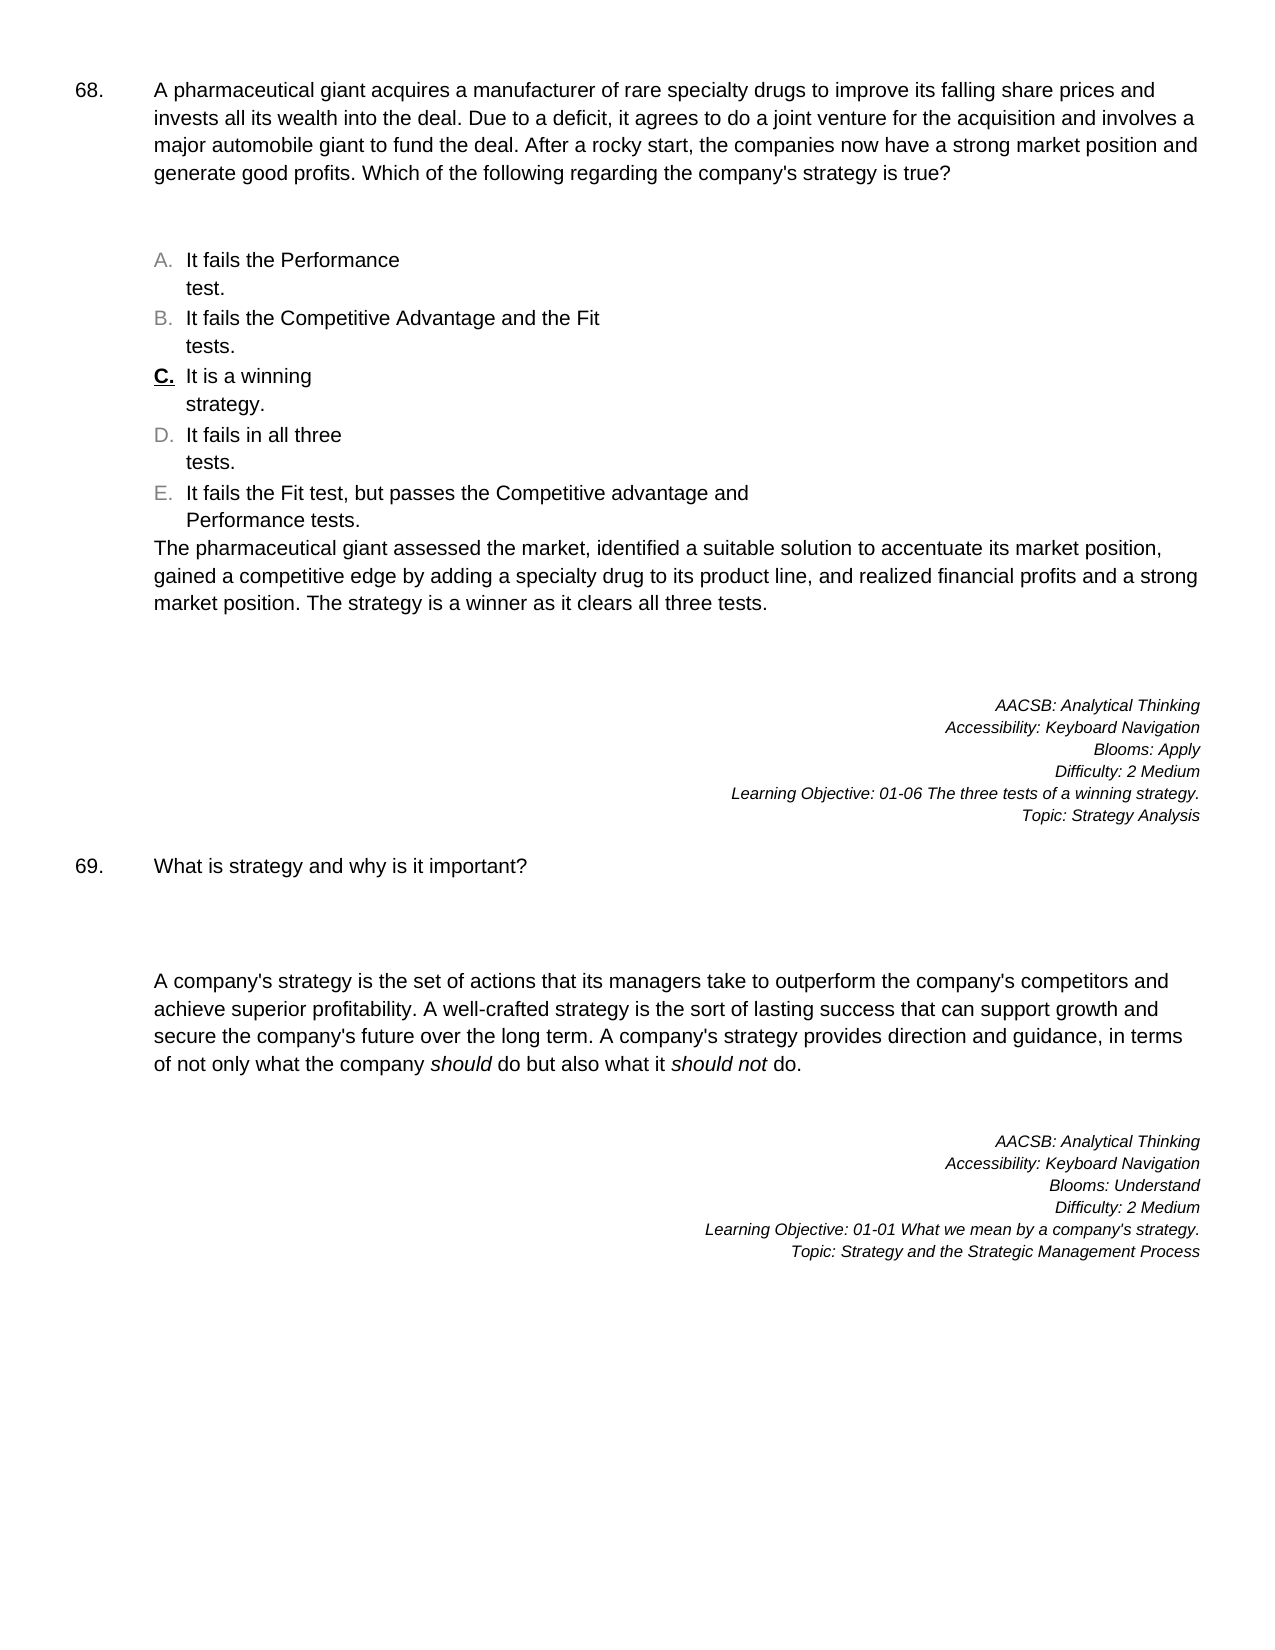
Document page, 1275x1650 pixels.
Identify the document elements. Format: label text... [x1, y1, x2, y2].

table_header A pharmaceutical giant acquires a manufacturer of rare specialty drugs to improve its falling share prices and invests all its wealth into the deal. Due to a deficit, it agrees to do a joint venture for the acquisition and involves a major automobile giant to fund the deal. After a rocky start, the companies now have a strong market position and generate good profits. Which of the following regarding the company's strategy is true? The pharmaceutical giant assessed the market, identified a suitable solution to accentuate its market position, gained a competitive edge by adding a specialty drug to its product line, and realized financial profits and a strong market position. The strategy is a winner as it clears all three tests. [154, 78, 1200, 671]
table_header AACSB: Analytical Thinking Accessibility: Keyboard Navigation Blooms: Understand Difficulty: 2 Medium Learning Objective: 01-01 What we mean by a company's strategy. Topic: Strategy and the Strategic Management Process [75, 1132, 1200, 1287]
table_header AACSB: Analytical Thinking Accessibility: Keyboard Navigation Blooms: Apply Difficulty: 2 Medium Learning Objective: 01-06 The three tests of a winning strategy. Topic: Strategy Analysis [75, 696, 1200, 851]
table_header What is strategy and why is it important? A company's strategy is the set of actions that its managers take to outperform the company's competitors and achieve superior profitability. A well-crafted strategy is the sort of lasting success that can support growth and secure the company's future over the long term. A company's strategy provides direction and guidance, in terms of not only what the company should do but also what it should not do. [154, 854, 1200, 1107]
table_header 69. [75, 854, 154, 1107]
table_header 68. [75, 78, 154, 671]
